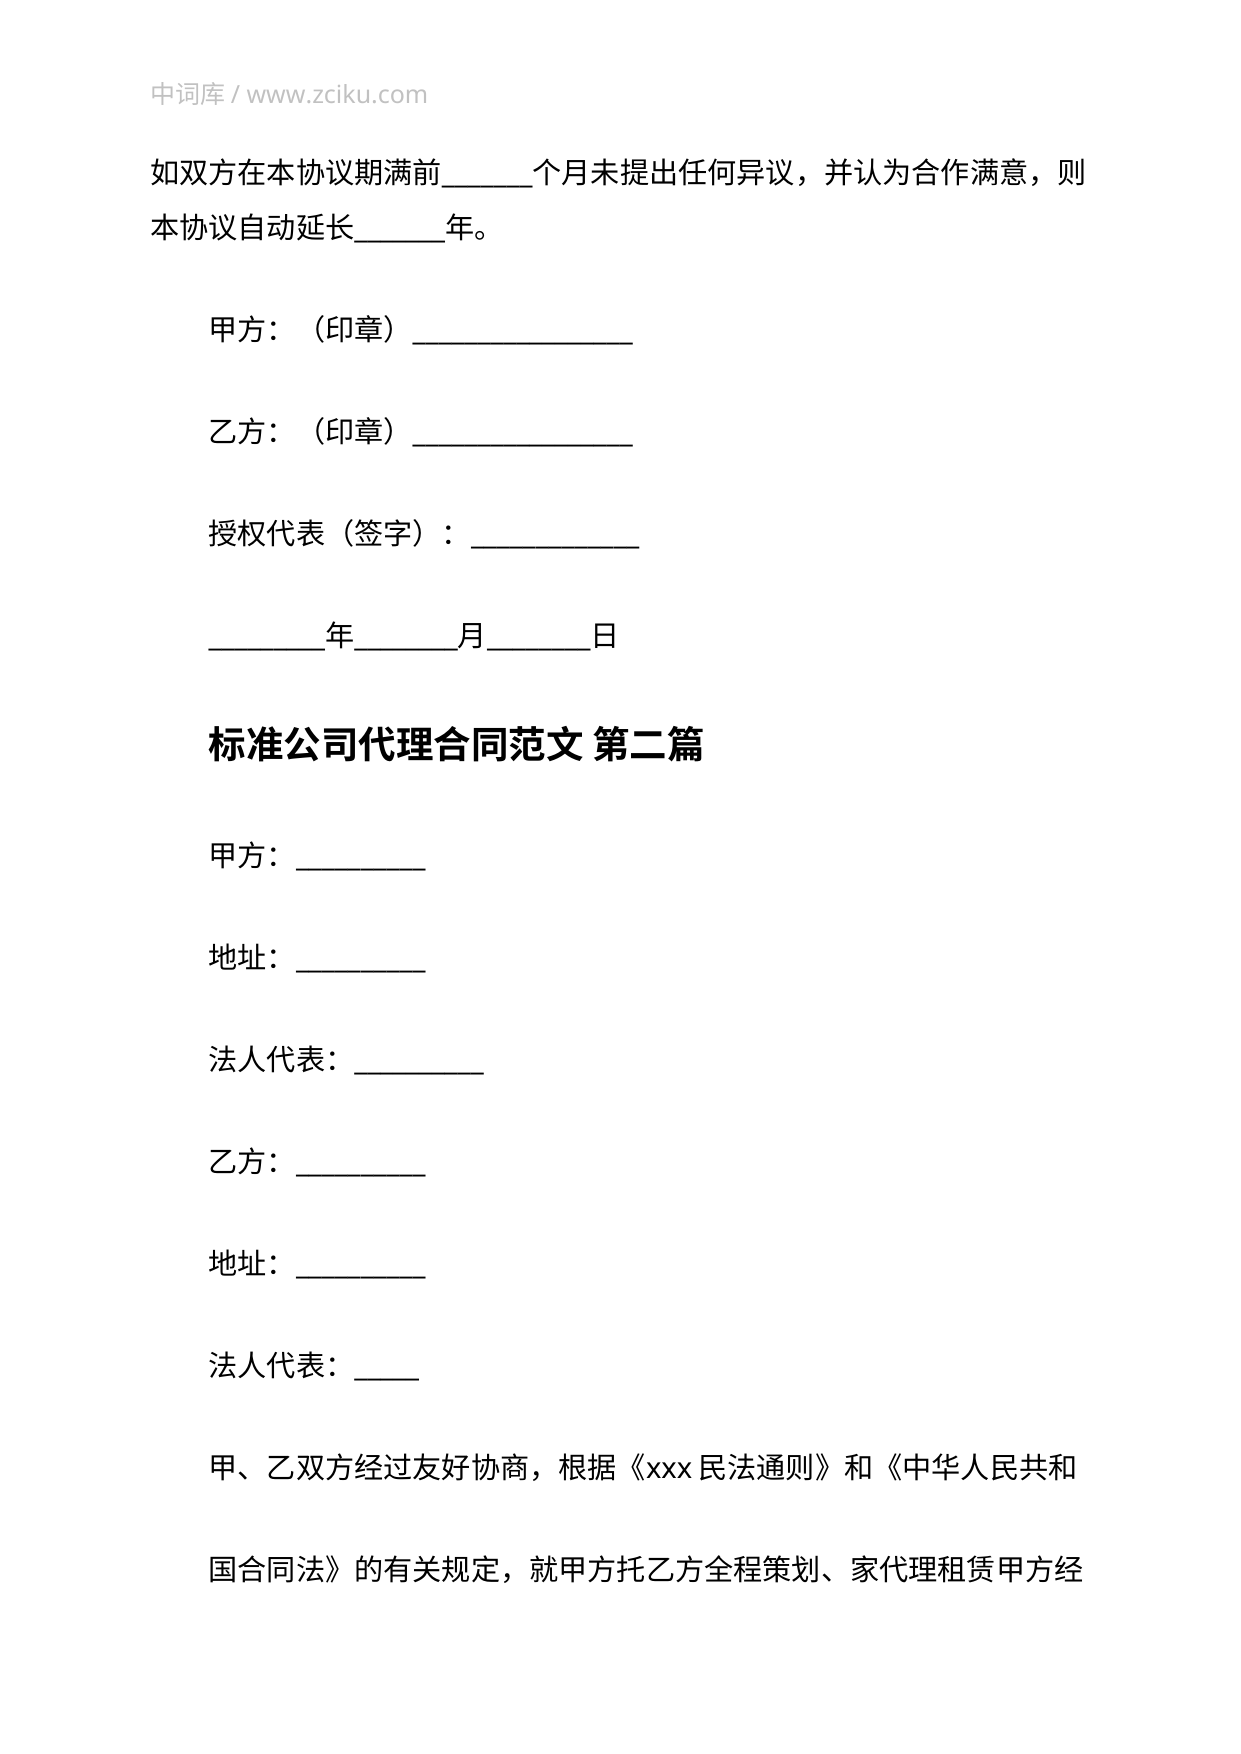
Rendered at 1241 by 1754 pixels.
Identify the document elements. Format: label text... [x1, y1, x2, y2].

text 甲方：（印章）_________________ [150, 307, 1090, 349]
text 甲、乙双方经过友好协商，根据《xxx民法通则》和《中华人民共和 [150, 1444, 1090, 1487]
text 甲方：__________ [150, 832, 1090, 875]
text 法人代表：_____ [150, 1342, 1090, 1384]
text 法人代表：__________ [150, 1036, 1090, 1079]
text 地址：__________ [150, 1240, 1090, 1283]
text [150, 1546, 1090, 1588]
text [150, 150, 1090, 247]
text 乙方：（印章）_________________ [150, 409, 1090, 451]
text 地址：__________ [150, 934, 1090, 977]
text 标准公司代理合同范文 第二篇 [150, 715, 1090, 769]
text 乙方：__________ [150, 1138, 1090, 1181]
text _________年________月________日 [150, 613, 1090, 655]
text 授权代表（签字）：_____________ [150, 511, 1090, 553]
